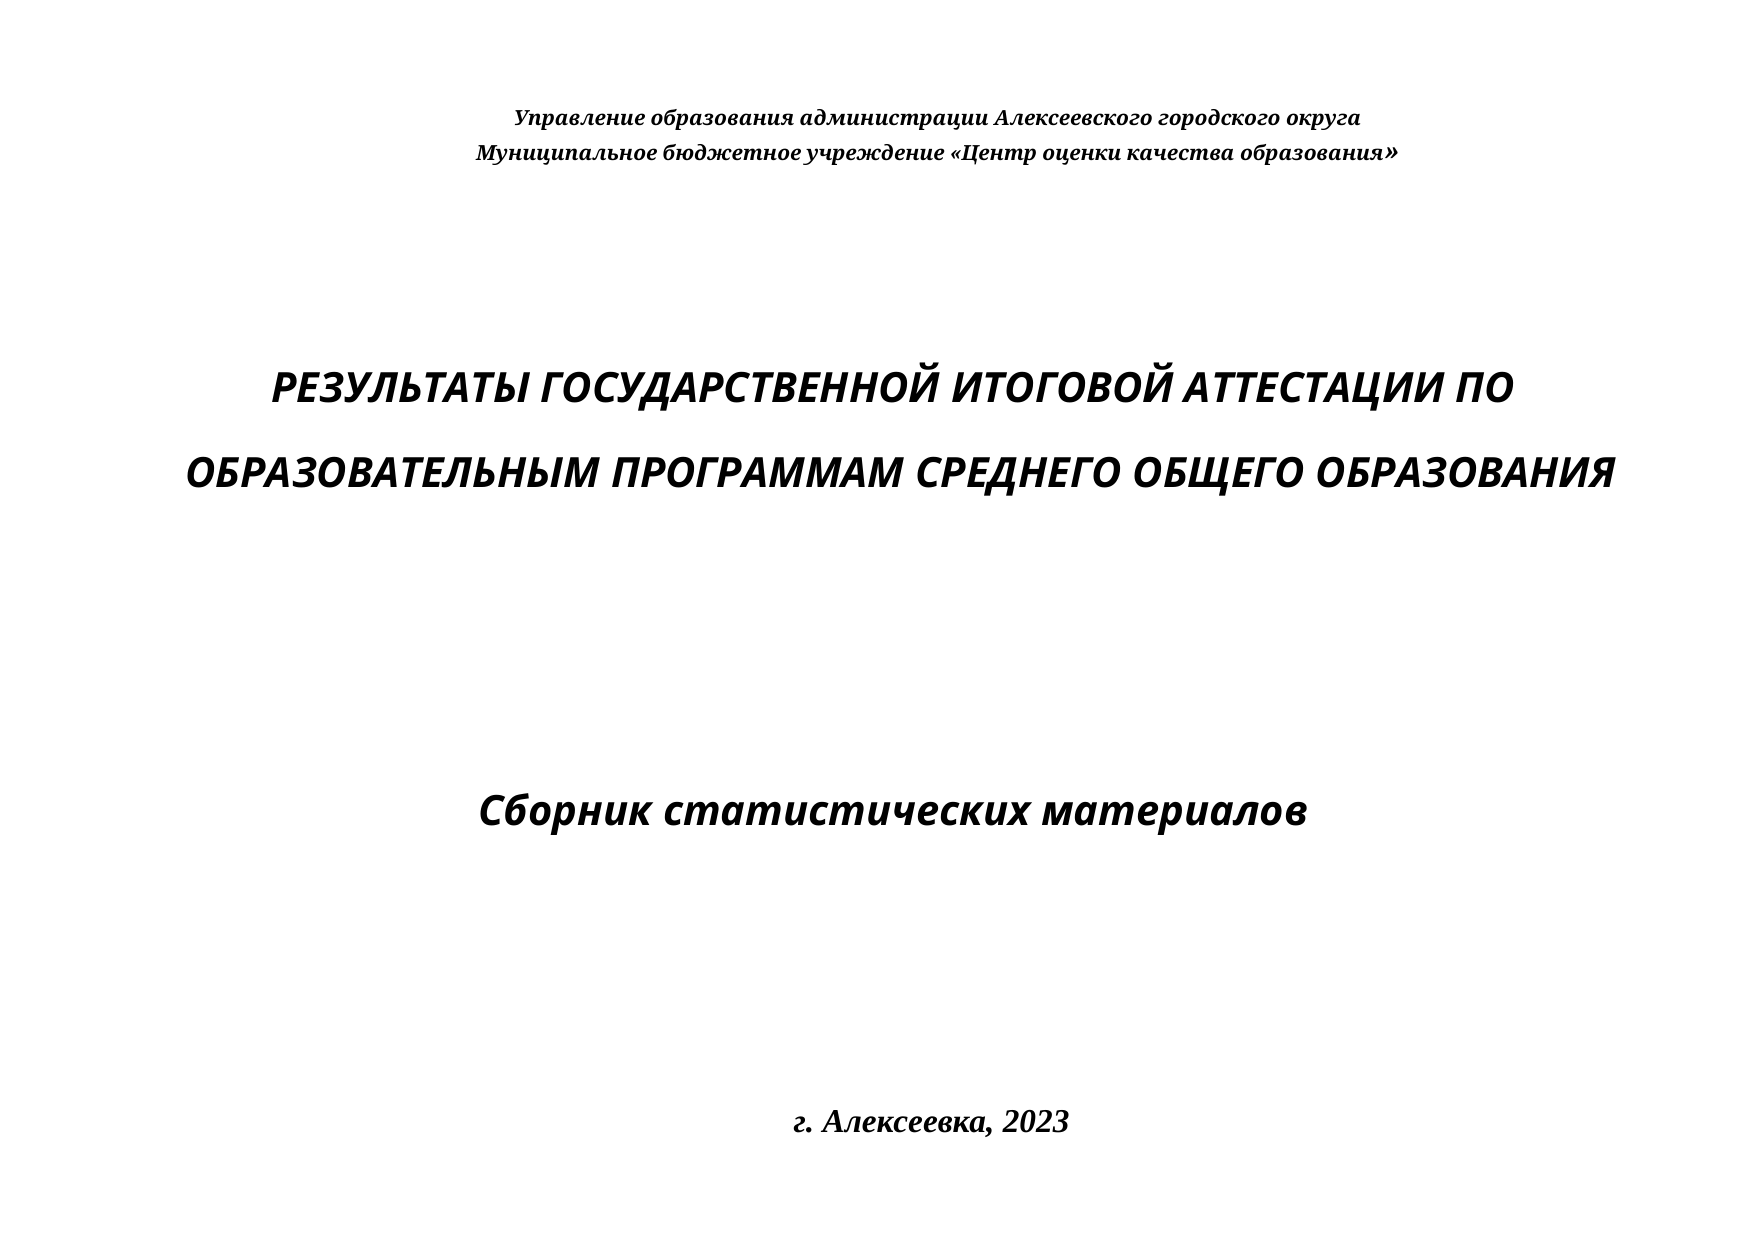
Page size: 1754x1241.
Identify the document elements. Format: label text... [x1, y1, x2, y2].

text Муниципальное бюджетное учреждение «Центр оценки качества образования» [118, 132, 1683, 169]
text г. Алексеевка, 2023 [162, 1101, 1700, 1139]
text Сборник статистических материалов [103, 781, 1683, 838]
text Управление образования администрации Алексеевского городского округа [118, 103, 1683, 132]
text РЕЗУЛЬТАТЫ ГОСУДАРСТВЕННОЙ ИТОГОВОЙ АТТЕСТАЦИИ ПО ОБРАЗОВАТЕЛЬНЫМ ПРОГРАММАМ СРЕДНЕГО ОБЩЕГО ОБРАЗОВАНИЯ [103, 358, 1683, 500]
